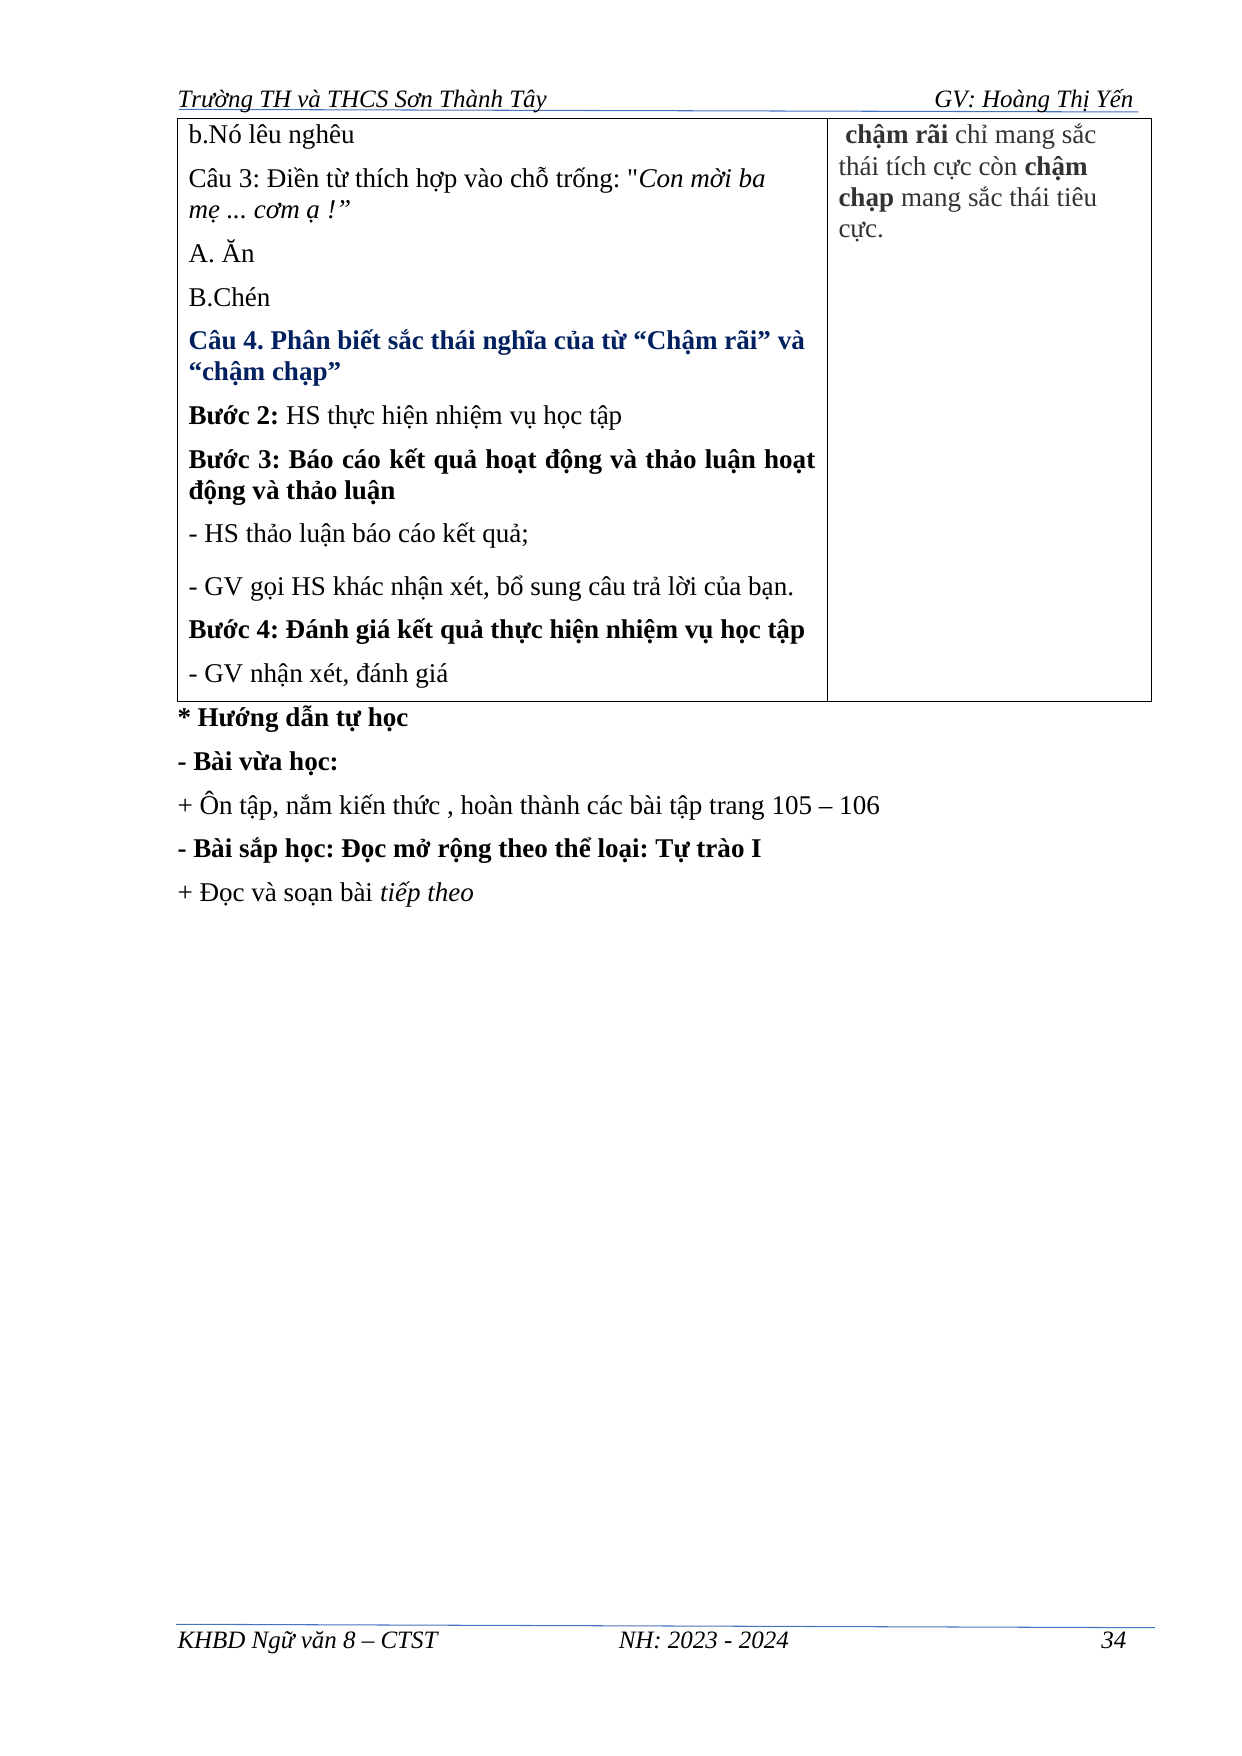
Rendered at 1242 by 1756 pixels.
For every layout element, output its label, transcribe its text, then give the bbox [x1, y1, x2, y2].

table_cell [178, 119, 827, 701]
text * Hướng dẫn tự học [177, 702, 1152, 733]
text + Ôn tập, nắm kiến thức , hoàn thành các bài tập trang 105 – 106 [177, 789, 1152, 820]
text - Bài vừa học: [177, 745, 1152, 776]
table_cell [828, 119, 1151, 701]
text - Bài sắp học: Đọc mở rộng theo thể loại: Tự trào I [177, 832, 1152, 863]
text + Đọc và soạn bài tiếp theo [177, 876, 1152, 907]
